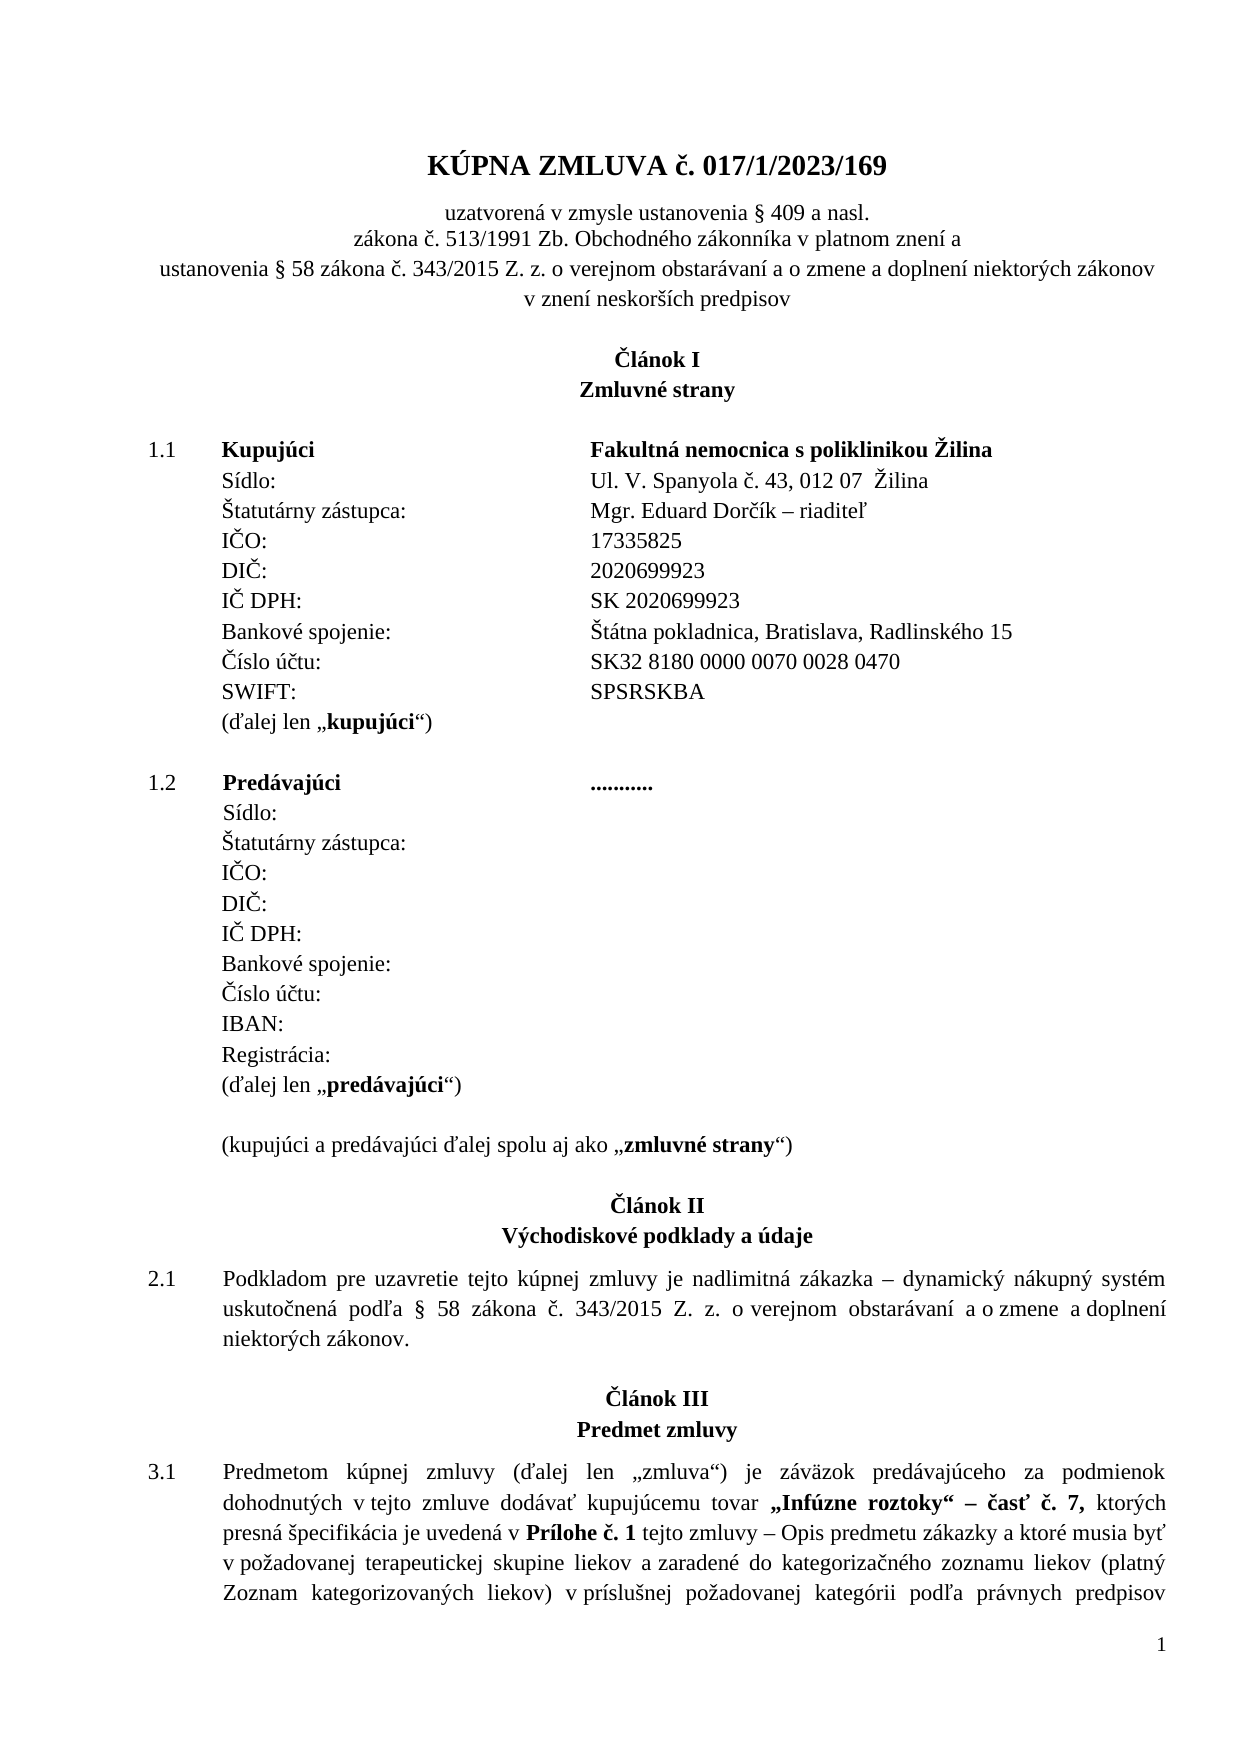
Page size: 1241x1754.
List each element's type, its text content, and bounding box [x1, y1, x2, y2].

text Bankové spojenie: [221, 950, 1167, 976]
list Predávajúci ........... [148, 769, 1167, 795]
text IČO: 17335825 [148, 527, 1167, 553]
text Štatutárny zástupca: [148, 829, 1167, 856]
text Článok III [148, 1385, 1167, 1412]
text Štatutárny zástupca: Mgr. Eduard Dorčík – riaditeľ [148, 497, 1167, 523]
text Číslo účtu: [221, 980, 1167, 1007]
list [148, 1458, 1167, 1606]
text IČ DPH: SK 2020699923 [148, 587, 1167, 614]
text DIČ: 2020699923 [148, 557, 1167, 584]
text IČ DPH: [221, 920, 1167, 946]
text SWIFT: SPSRSKBA [148, 678, 1167, 704]
text (ďalej len „kupujúci“) [148, 708, 1167, 735]
list Podkladom pre uzavretie tejto kúpnej zmluvy je nadlimitná zákazka – dynamický nákupný systém uskutočnená podľa § 58 zákona č. 343/2015 Z. z. o verejnom obstarávaní a o zmene a doplnení niektorých zákonov. [148, 1264, 1167, 1351]
text IČO: [148, 859, 1167, 886]
text (kupujúci a predávajúci ďalej spolu aj ako „zmluvné strany“) [221, 1131, 1167, 1158]
text Registrácia: [221, 1041, 1167, 1067]
text KÚPNA ZMLUVA č. 017/1/2023/169 [148, 148, 1167, 181]
text Článok I [148, 346, 1167, 372]
text Východiskové podklady a údaje [148, 1222, 1167, 1248]
text uzatvorená v zmysle ustanovenia § 409 a nasl. [148, 199, 1167, 225]
text Číslo účtu: SK32 8180 0000 0070 0028 0470 [148, 648, 1167, 674]
text Sídlo: Ul. V. Spanyola č. 43, 012 07 Žilina [148, 467, 1167, 493]
text Predmet zmluvy [148, 1416, 1167, 1442]
text Sídlo: [223, 799, 1167, 825]
text IBAN: [221, 1010, 1167, 1037]
text DIČ: [148, 889, 1167, 916]
text Bankové spojenie: Štátna pokladnica, Bratislava, Radlinského 15 [148, 618, 1167, 644]
text Článok II [148, 1192, 1167, 1218]
text zákona č. 513/1991 Zb. Obchodného zákonníka v platnom znení a [148, 225, 1167, 251]
list Kupujúci Fakultná nemocnica s poliklinikou Žilina [148, 436, 1167, 463]
text (ďalej len „predávajúci“) [148, 1071, 1167, 1097]
text Zmluvné strany [148, 376, 1167, 402]
text ustanovenia § 58 zákona č. 343/2015 Z. z. o verejnom obstarávaní a o zmene a doplnení niektorých zákonov v znení neskorších predpisov [148, 255, 1167, 312]
